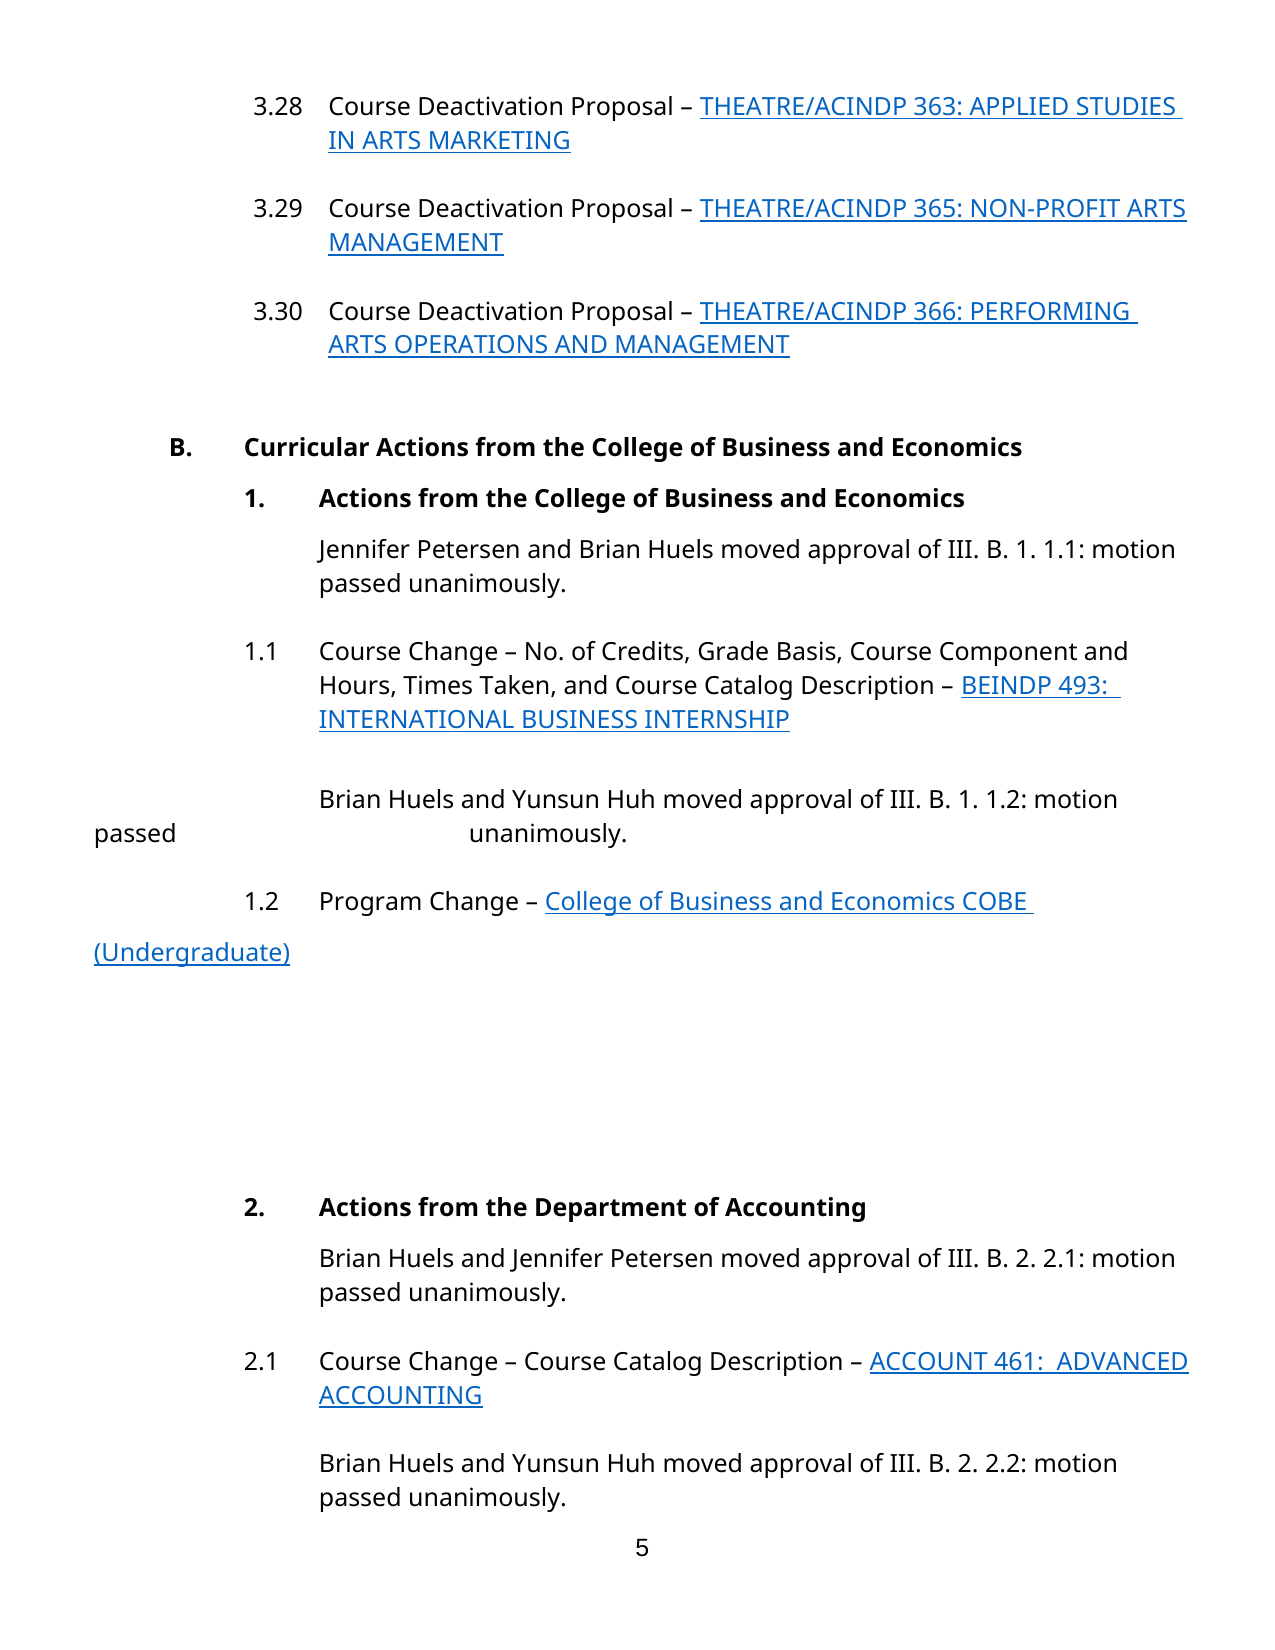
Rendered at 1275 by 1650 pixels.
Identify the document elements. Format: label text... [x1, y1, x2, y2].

text 3.29 Course Deactivation Proposal – THEATRE/ACINDP 365: NON-PROFIT ARTS MANAGEMENT [253, 191, 1191, 259]
list Curricular Actions from the College of Business and Economics [169, 429, 1191, 463]
text 1.1 Course Change – No. of Credits, Grade Basis, Course Component and Hours, Times Taken, and Course Catalog Description – BEINDP 493: INTERNATIONAL BUSINESS INTERNSHIP [244, 634, 1191, 736]
text 1. Actions from the College of Business and Economics [94, 480, 1191, 514]
text 2. Actions from the Department of Accounting [94, 1190, 1191, 1224]
text Brian Huels and Yunsun Huh moved approval of III. B. 1. 1.2: motion passed unanimously. [94, 782, 1191, 850]
text Brian Huels and Yunsun Huh moved approval of III. B. 2. 2.2: motion passed unanimously. [244, 1445, 1191, 1513]
text 2.1 Course Change – Course Catalog Description – ACCOUNT 461: ADVANCED ACCOUNTING [244, 1343, 1191, 1411]
text Jennifer Petersen and Brian Huels moved approval of III. B. 1. 1.1: motion passed unanimously. [244, 531, 1191, 599]
text Brian Huels and Jennifer Petersen moved approval of III. B. 2. 2.1: motion passed unanimously. [244, 1241, 1191, 1309]
text 1.2 Program Change – College of Business and Economics COBE (Undergraduate) [94, 884, 1191, 969]
text 3.28 Course Deactivation Proposal – THEATRE/ACINDP 363: APPLIED STUDIES IN ARTS MARKETING [253, 89, 1191, 157]
text 3.30 Course Deactivation Proposal – THEATRE/ACINDP 366: PERFORMING ARTS OPERATIONS AND MANAGEMENT [253, 293, 1191, 361]
